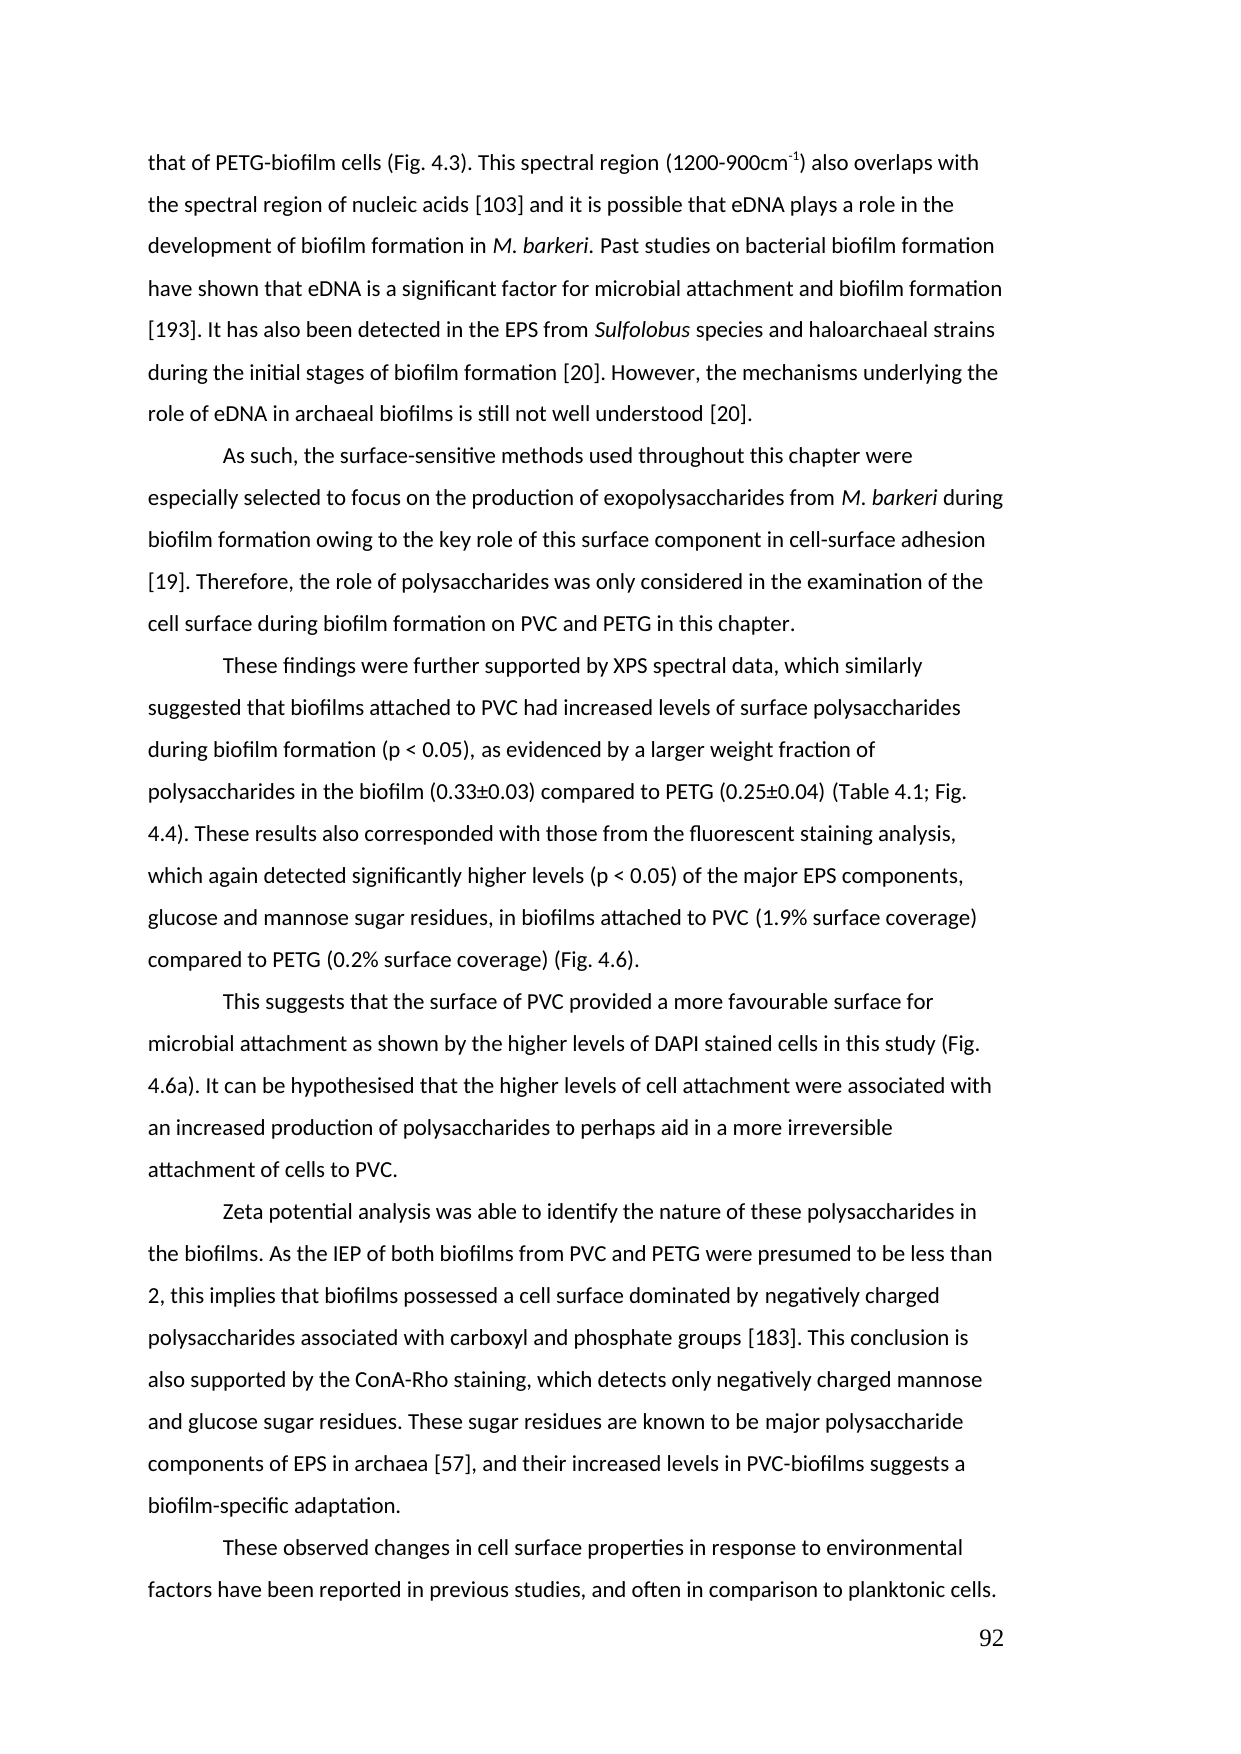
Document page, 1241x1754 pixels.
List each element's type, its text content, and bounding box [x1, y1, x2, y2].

text As such, the surface-sensitive methods used throughout this chapter were especially selected to focus on the production of exopolysaccharides from M. barkeri during biofilm formation owing to the key role of this surface component in cell-surface adhesion [19]. Therefore, the role of polysaccharides was only considered in the examination of the cell surface during biofilm formation on PVC and PETG in this chapter. [148, 442, 1004, 637]
text Zeta potential analysis was able to identify the nature of these polysaccharides in the biofilms. As the IEP of both biofilms from PVC and PETG were presumed to be less than 2, this implies that biofilms possessed a cell surface dominated by negatively charged polysaccharides associated with carboxyl and phosphate groups [183]. This conclusion is also supported by the ConA-Rho staining, which detects only negatively charged mannose and glucose sugar residues. These sugar residues are known to be major polysaccharide components of EPS in archaea [57], and their increased levels in PVC-biofilms suggests a biofilm-specific adaptation. [148, 1197, 1004, 1519]
text This suggests that the surface of PVC provided a more favourable surface for microbial attachment as shown by the higher levels of DAPI stained cells in this study (Fig. 4.6a). It can be hypothesised that the higher levels of cell attachment were associated with an increased production of polysaccharides to perhaps aid in a more irreversible attachment of cells to PVC. [148, 987, 1004, 1183]
text These findings were further supported by XPS spectral data, which similarly suggested that biofilms attached to PVC had increased levels of surface polysaccharides during biofilm formation (p < 0.05), as evidenced by a larger weight fraction of polysaccharides in the biofilm (0.33±0.03) compared to PETG (0.25±0.04) (Table 4.1; Fig. 4.4). These results also corresponded with those from the fluorescent staining analysis, which again detected significantly higher levels (p < 0.05) of the major EPS components, glucose and mannose sugar residues, in biofilms attached to PVC (1.9% surface coverage) compared to PETG (0.2% surface coverage) (Fig. 4.6). [148, 651, 1004, 973]
